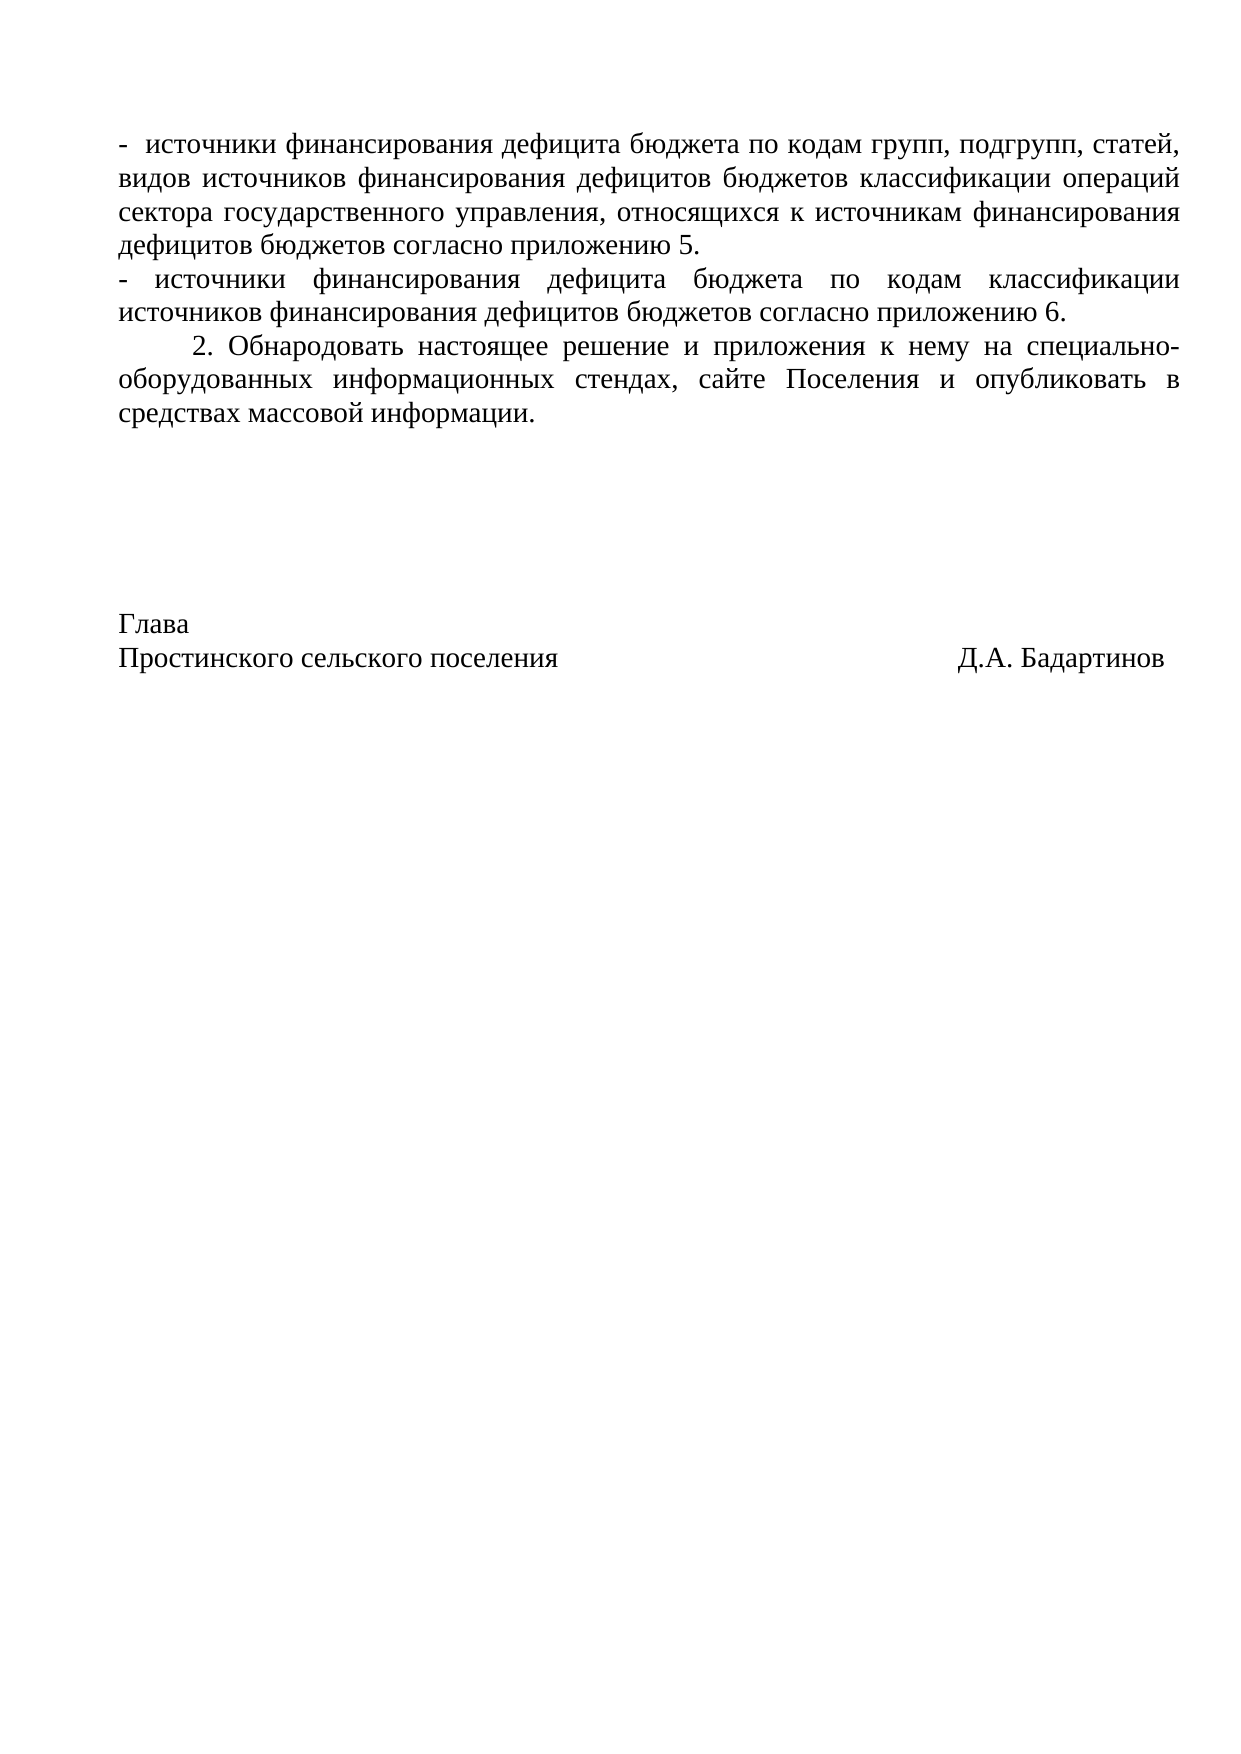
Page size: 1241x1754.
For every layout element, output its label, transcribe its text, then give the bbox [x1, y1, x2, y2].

text 2. Обнародовать настоящее решение и приложения к нему на специально-оборудованных информационных стендах, сайте Поселения и опубликовать в средствах массовой информации. [118, 328, 1181, 428]
text - источники финансирования дефицита бюджета по кодам классификации источников финансирования дефицитов бюджетов согласно приложению 6. [118, 261, 1181, 328]
text Простинского сельского поселения Д.А. Бадартинов [118, 640, 1181, 674]
text Глава [118, 607, 1181, 640]
text - источники финансирования дефицита бюджета по кодам групп, подгрупп, статей, видов источников финансирования дефицитов бюджетов классификации операций сектора государственного управления, относящихся к источникам финансирования дефицитов бюджетов согласно приложению 5. [118, 127, 1181, 261]
